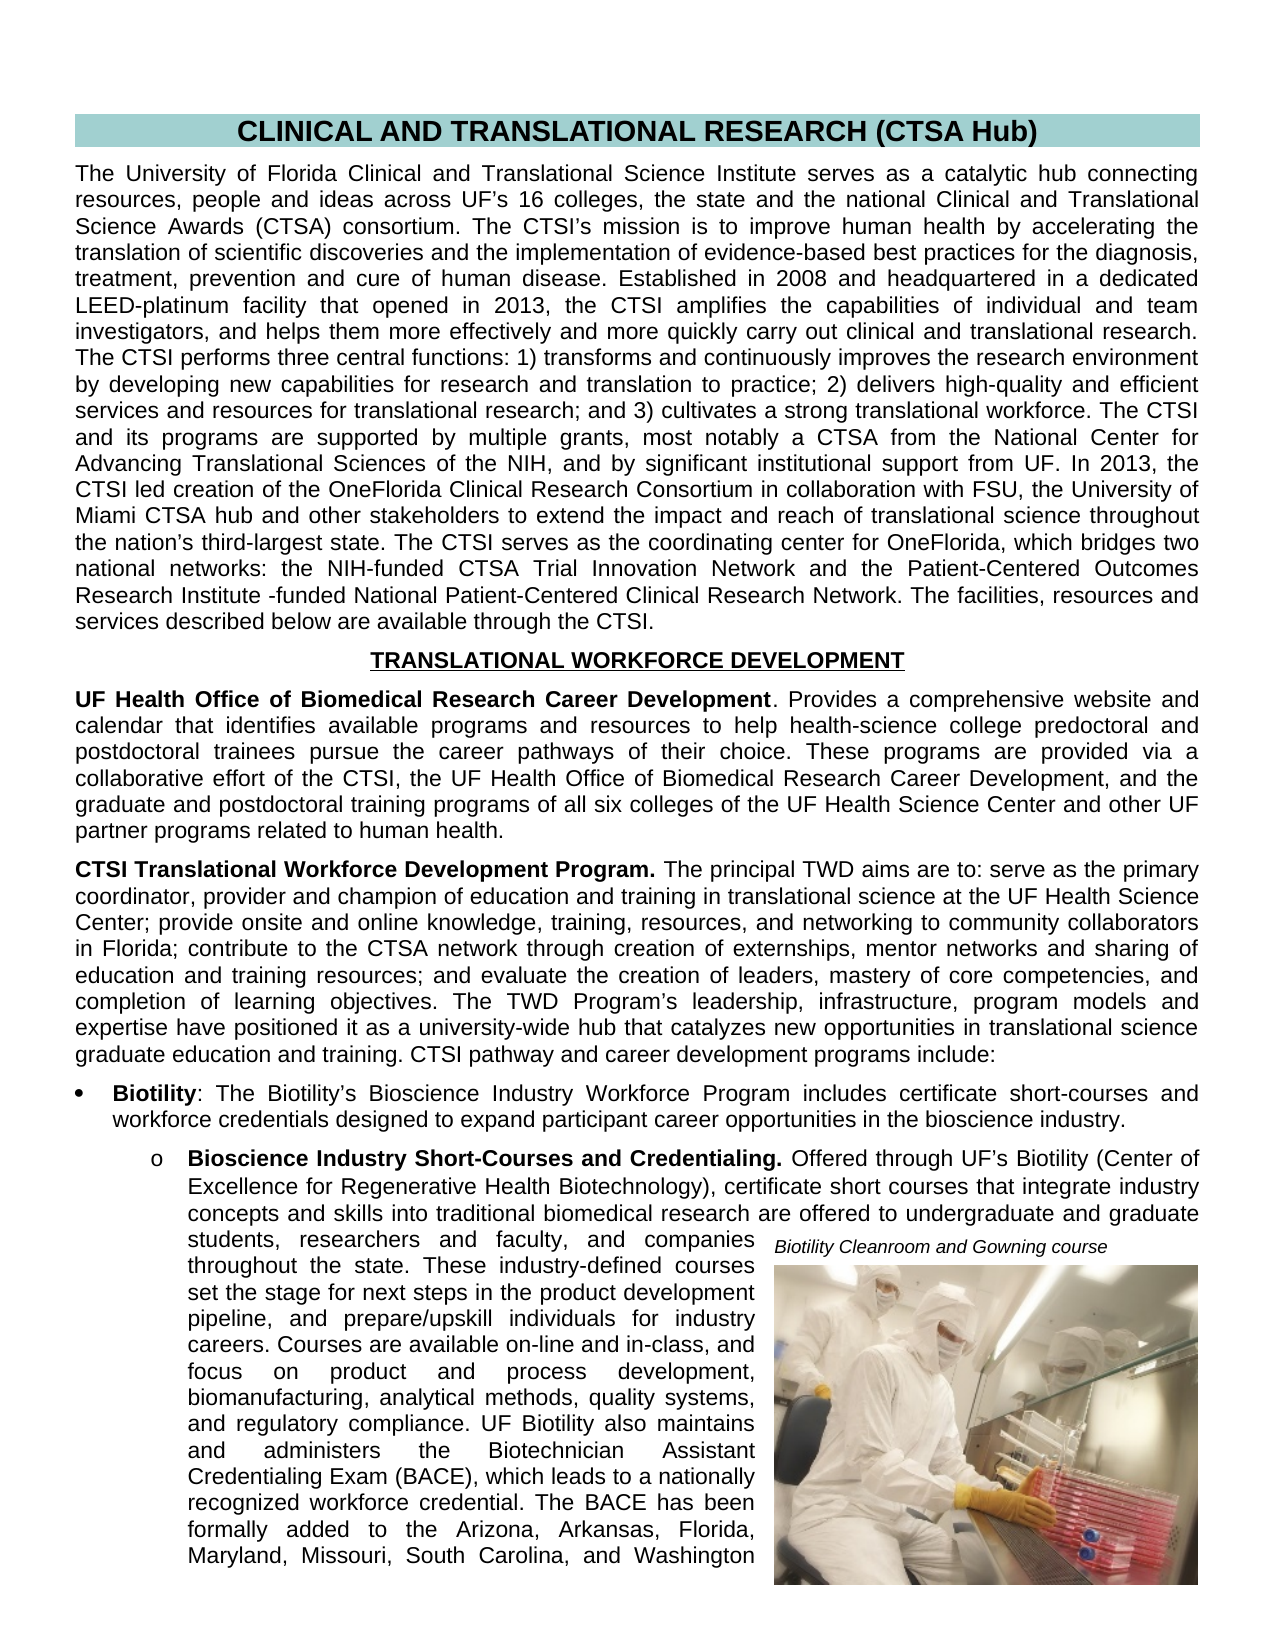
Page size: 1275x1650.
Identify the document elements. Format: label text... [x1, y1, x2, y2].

text TRANSLATIONAL WORKFORCE DEVELOPMENT [75, 647, 1200, 673]
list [150, 1145, 1200, 1568]
list Biotility: The Biotility’s Bioscience Industry Workforce Program includes certificate short-courses and workforce credentials designed to expand participant career opportunities in the bioscience industry. [75, 1079, 1200, 1132]
picture [774, 1265, 1198, 1585]
text UF Health Office of Biomedical Research Career Development. Provides a comprehensive website and calendar that identifies available programs and resources to help health-science college predoctoral and postdoctoral trainees pursue the career pathways of their choice. These programs are provided via a collaborative effort of the CTSI, the UF Health Office of Biomedical Research Career Development, and the graduate and postdoctoral training programs of all six colleges of the UF Health Science Center and other UF partner programs related to human health. [75, 686, 1200, 844]
subtitle CLINICAL AND TRANSLATIONAL RESEARCH (CTSA Hub) [75, 114, 1200, 147]
text CTSI Translational Workforce Development Program. The principal TWD aims are to: serve as the primary coordinator, provider and champion of education and training in translational science at the UF Health Science Center; provide onsite and online knowledge, training, resources, and networking to community collaborators in Florida; contribute to the CTSA network through creation of externships, mentor networks and sharing of education and training resources; and evaluate the creation of leaders, mastery of core competencies, and completion of learning objectives. The TWD Program’s leadership, infrastructure, program models and expertise have positioned it as a university-wide hub that catalyzes new opportunities in translational science graduate education and training. CTSI pathway and career development programs include: [75, 856, 1200, 1067]
text The University of Florida Clinical and Translational Science Institute serves as a catalytic hub connecting resources, people and ideas across UF’s 16 colleges, the state and the national Clinical and Translational Science Awards (CTSA) consortium. The CTSI’s mission is to improve human health by accelerating the translation of scientific discoveries and the implementation of evidence-based best practices for the diagnosis, treatment, prevention and cure of human disease. Established in 2008 and headquartered in a dedicated LEED-platinum facility that opened in 2013, the CTSI amplifies the capabilities of individual and team investigators, and helps them more effectively and more quickly carry out clinical and translational research. The CTSI performs three central functions: 1) transforms and continuously improves the research environment by developing new capabilities for research and translation to practice; 2) delivers high-quality and efficient services and resources for translational research; and 3) cultivates a strong translational workforce. The CTSI and its programs are supported by multiple grants, most notably a CTSA from the National Center for Advancing Translational Sciences of the NIH, and by significant institutional support from UF. In 2013, the CTSI led creation of the OneFlorida Clinical Research Consortium in collaboration with FSU, the University of Miami CTSA hub and other stakeholders to extend the impact and reach of translational science throughout the nation’s third-largest state. The CTSI serves as the coordinating center for OneFlorida, which bridges two national networks: the NIH-funded CTSA Trial Innovation Network and the Patient-Centered Outcomes Research Institute -funded National Patient-Centered Clinical Research Network. The facilities, resources and services described below are available through the CTSI. [75, 160, 1200, 634]
